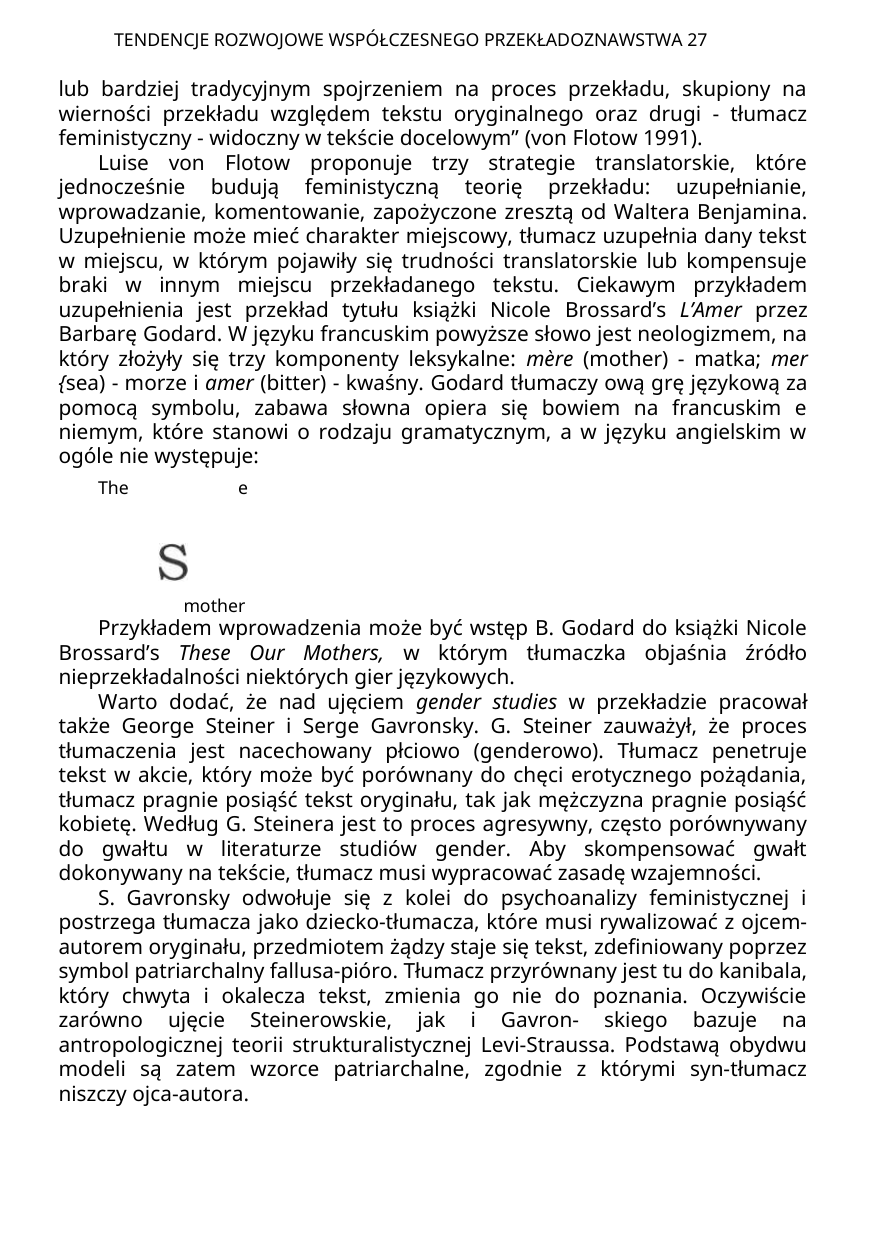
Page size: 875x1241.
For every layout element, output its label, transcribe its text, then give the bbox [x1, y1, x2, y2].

text Przykładem wprowadzenia może być wstęp B. Godard do książki Nicole Brossard’s These Our Mothers, w którym tłumaczka objaśnia źródło nieprzekładalności niektórych gier językowych. [58, 616, 808, 690]
text Warto dodać, że nad ujęciem gender studies w przekładzie pracował także George Steiner i Serge Gavronsky. G. Steiner zauważył, że proces tłumaczenia jest nacechowany płciowo (genderowo). Tłumacz penetruje tekst w akcie, który może być porównany do chęci erotycznego pożądania, tłumacz pragnie posiąść tekst oryginału, tak jak mężczyzna pragnie posiąść kobietę. Według G. Steinera jest to proces agresywny, często porównywany do gwałtu w literaturze studiów gender. Aby skompensować gwałt dokonywany na tekście, tłumacz musi wypracować zasadę wzajemności. [58, 690, 808, 886]
text The e [58, 480, 808, 498]
text lub bardziej tradycyjnym spojrzeniem na proces przekładu, skupiony na wierności przekładu względem tekstu oryginalnego oraz drugi - tłumacz feministyczny - widoczny w tekście docelowym” (von Flotow 1991). [58, 77, 808, 151]
text mother [183, 598, 808, 616]
text S. Gavronsky odwołuje się z kolei do psychoanalizy feministycznej i postrzega tłumacza jako dziecko-tłumacza, które musi rywalizować z ojcem-autorem oryginału, przedmiotem żądzy staje się tekst, zdefiniowany poprzez symbol patriarchalny fallusa-pióro. Tłumacz przyrównany jest tu do kanibala, który chwyta i okalecza tekst, zmienia go nie do poznania. Oczywiście zarówno ujęcie Steinerowskie, jak i Gavron- skiego bazuje na antropologicznej teorii strukturalistycznej Levi-Straussa. Podstawą obydwu modeli są zatem wzorce patriarchalne, zgodnie z którymi syn-tłumacz niszczy ojca-autora. [58, 886, 808, 1106]
picture [158, 543, 188, 582]
text Luise von Flotow proponuje trzy strategie translatorskie, które jednocześnie budują feministyczną teorię przekładu: uzupełnianie, wprowadzanie, komentowanie, zapożyczone zresztą od Waltera Benjamina. Uzupełnienie może mieć charakter miejscowy, tłumacz uzupełnia dany tekst w miejscu, w którym pojawiły się trudności translatorskie lub kompensuje braki w innym miejscu przekładanego tekstu. Ciekawym przykładem uzupełnienia jest przekład tytułu książki Nicole Brossard’s L’Amer przez Barbarę Godard. W języku francuskim powyższe słowo jest neologizmem, na który złożyły się trzy komponenty leksykalne: mère (mother) - matka; mer {sea) - morze i amer (bitter) - kwaśny. Godard tłumaczy ową grę językową za pomocą symbolu, zabawa słowna opiera się bowiem na francuskim e niemym, które stanowi o rodzaju gramatycznym, a w języku angielskim w ogóle nie występuje: [58, 151, 808, 469]
text TENDENCJE ROZWOJOWE WSPÓŁCZESNEGO PRZEKŁADOZNAWSTWA 27 [114, 32, 708, 50]
